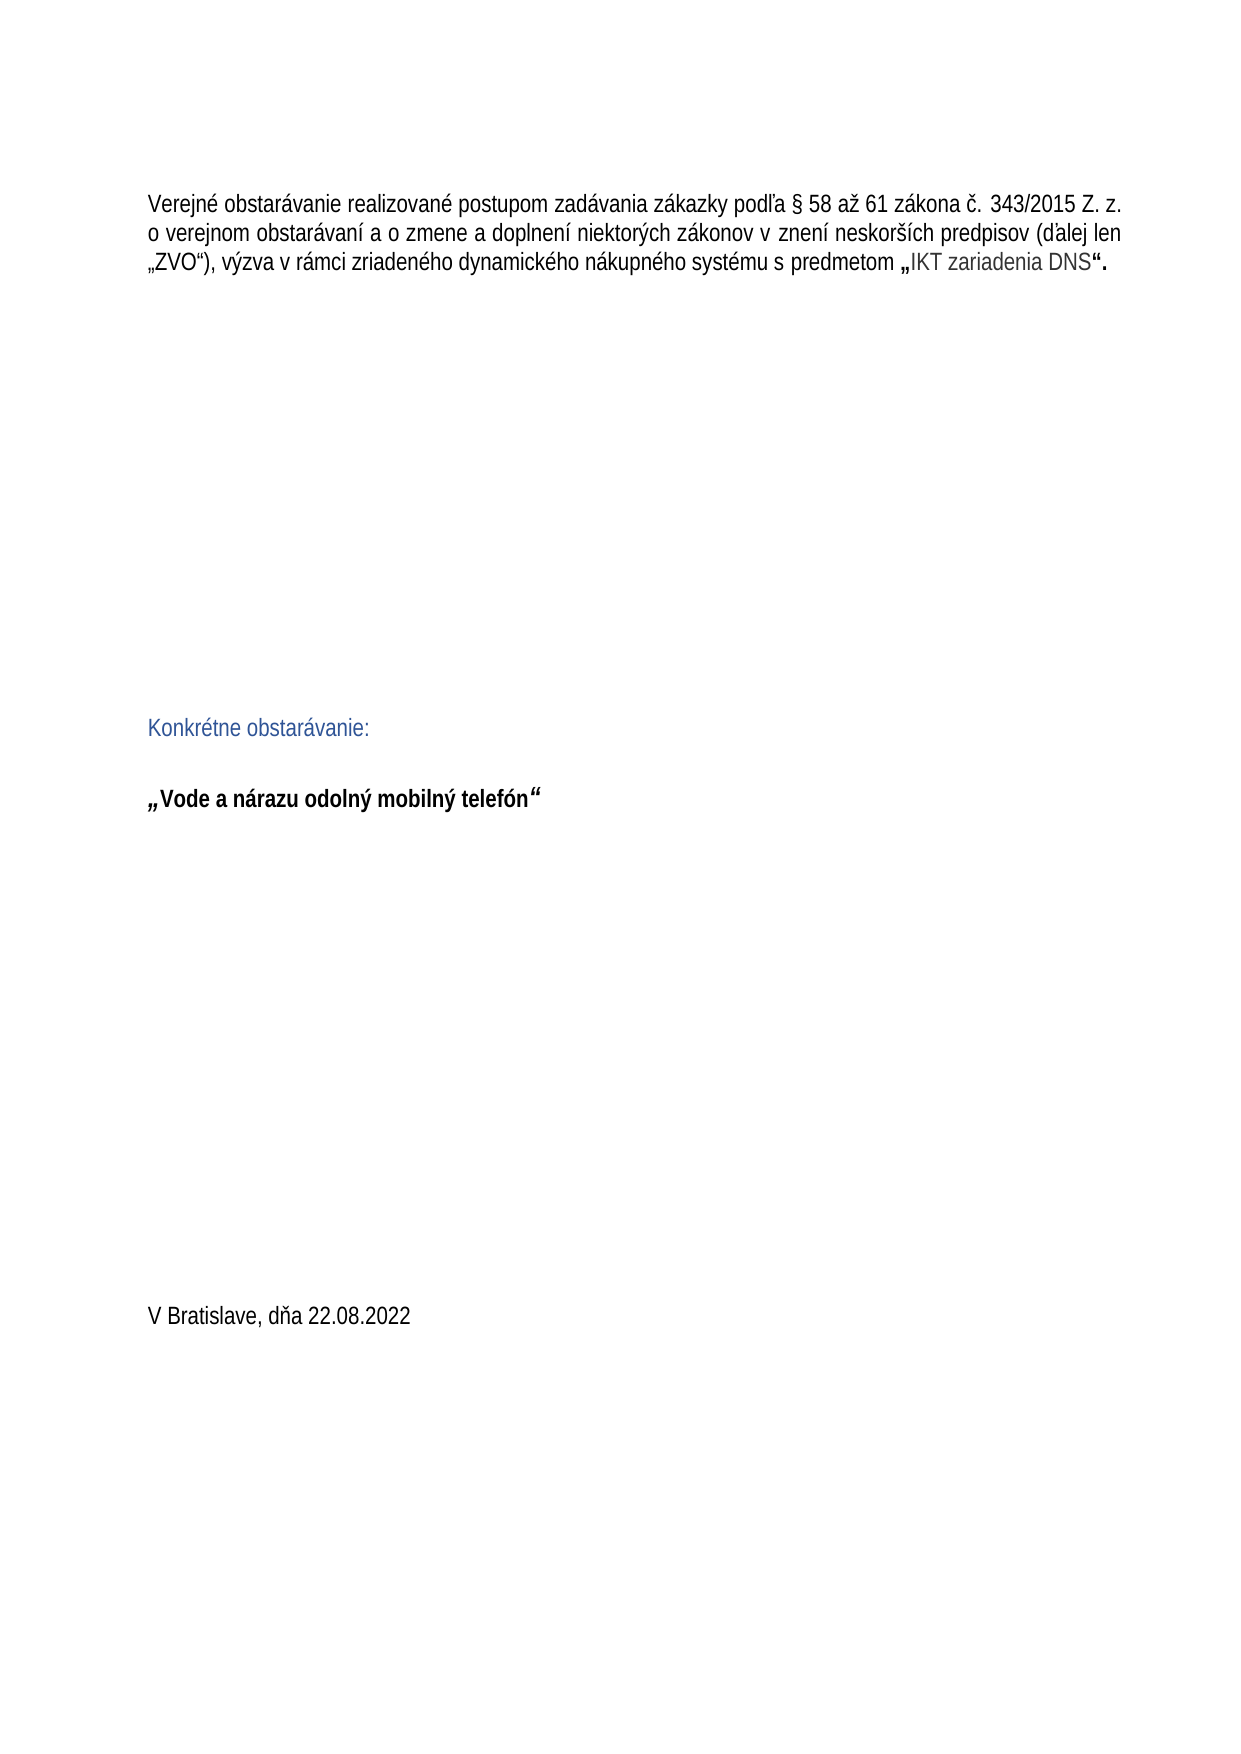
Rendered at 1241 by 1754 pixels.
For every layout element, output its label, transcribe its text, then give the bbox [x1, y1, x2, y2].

text „Vode a nárazu odolný mobilný telefón“ [148, 780, 1122, 814]
text Konkrétne obstarávanie: [148, 713, 1122, 742]
text V Bratislave, dňa 22.08.2022 [148, 1301, 1122, 1329]
text Verejné obstarávanie realizované postupom zadávania zákazky podľa § 58 až 61 zákona č. 343/2015 Z. z. o verejnom obstarávaní a o zmene a doplnení niektorých zákonov v znení neskorších predpisov (ďalej len „ZVO“), výzva v rámci zriadeného dynamického nákupného systému s predmetom „IKT zariadenia DNS“. [148, 189, 1122, 275]
